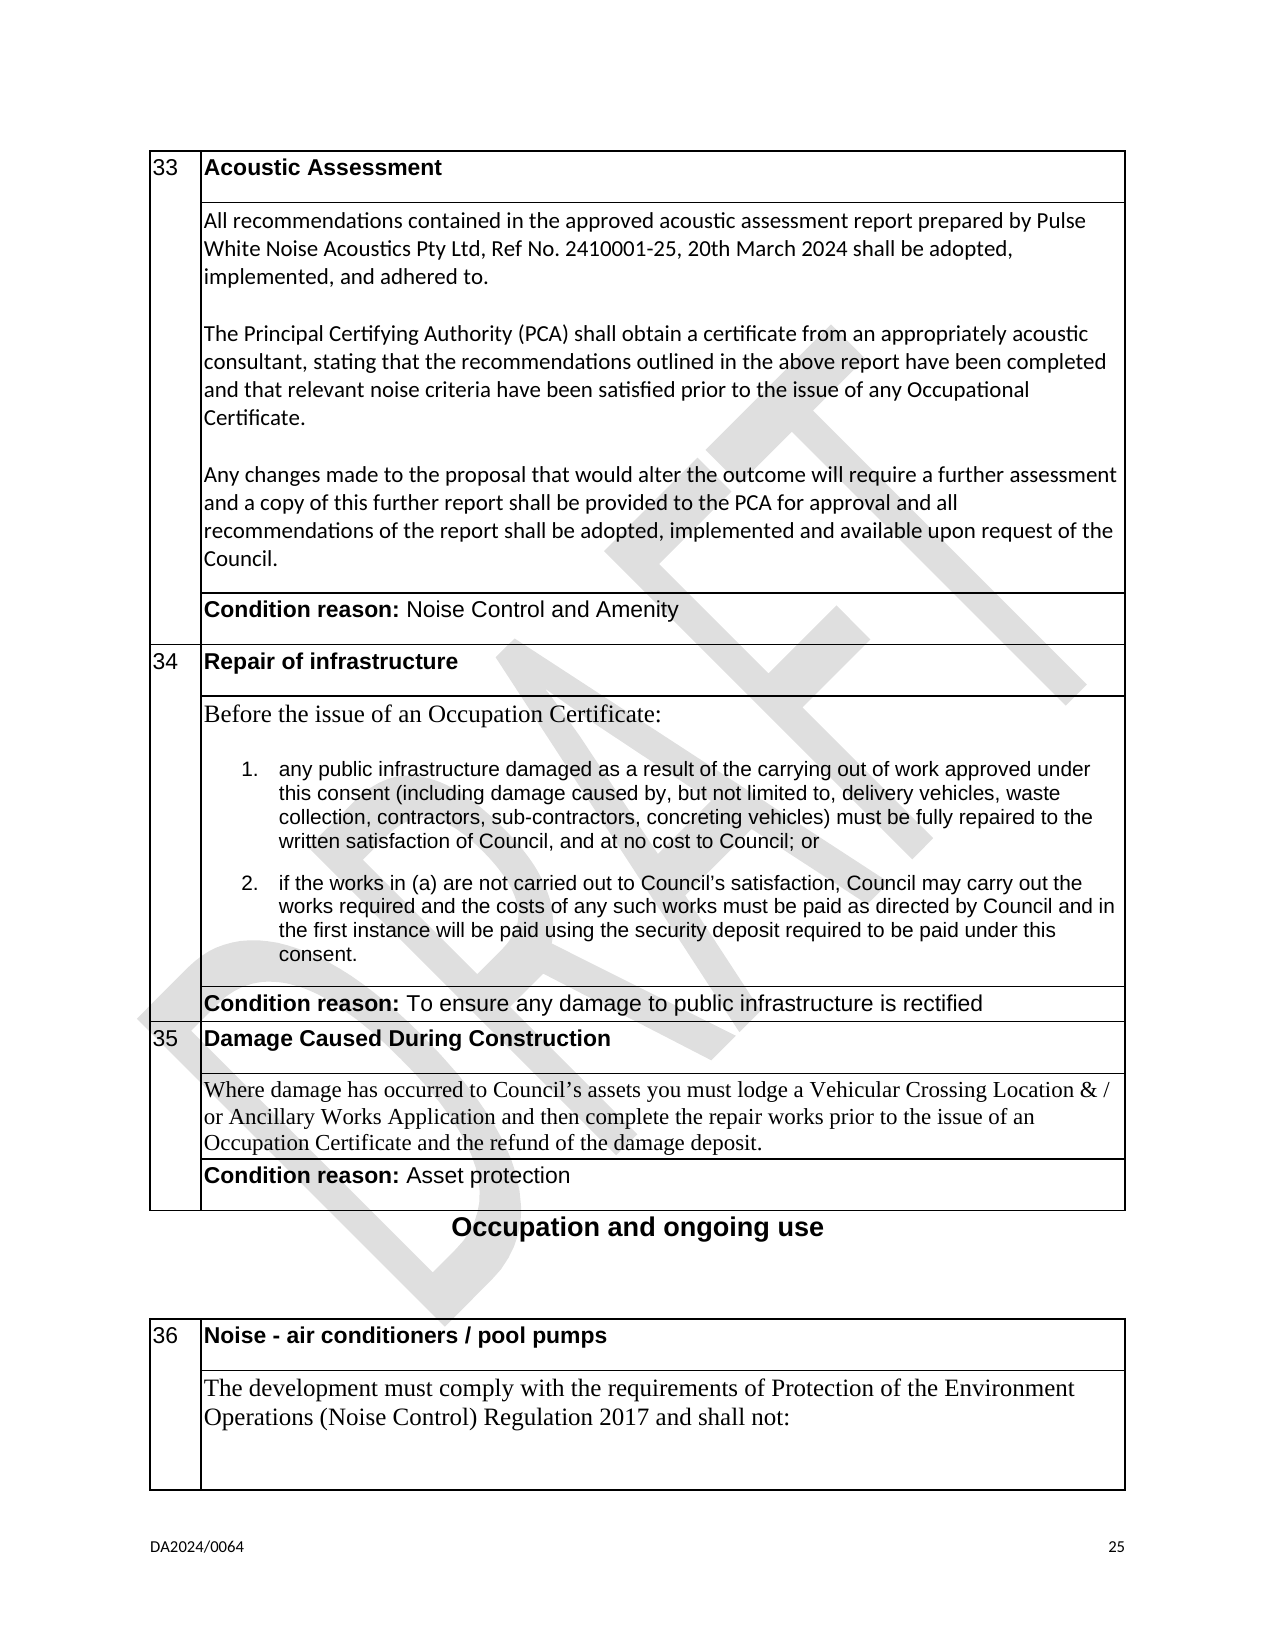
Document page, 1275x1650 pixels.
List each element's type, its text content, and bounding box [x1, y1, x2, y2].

table_cell Acoustic Assessment [202, 152, 1124, 202]
table_cell Condition reason: Noise Control and Amenity [202, 594, 1124, 644]
table_cell Before the issue of an Occupation Certificate: any public infrastructure damaged as a result of the carrying out of work approved under this consent (including damage caused by, but not limited to, delivery vehicles, waste collection, contractors, sub-contractors, concreting vehicles) must be fully repaired to the written satisfaction of Council, and at no cost to Council; or if the works in (a) are not carried out to Council’s satisfaction, Council may carry out the works required and the costs of any such works must be paid as directed by Council and in the first instance will be paid using the security deposit required to be paid under this consent. [202, 697, 1124, 986]
table_header Noise - air conditioners / pool pumps [202, 1320, 1124, 1369]
table_cell Condition reason: To ensure any damage to public infrastructure is rectified [202, 987, 1124, 1021]
table_cell Repair of infrastructure [202, 645, 1124, 695]
table_cell Where damage has occurred to Council’s assets you must lodge a Vehicular Crossing Location & / or Ancillary Works Application and then complete the repair works prior to the issue of an Occupation Certificate and the refund of the damage deposit. [202, 1074, 1124, 1158]
table_cell 34 [151, 645, 200, 1021]
table_cell Condition reason: Asset protection [202, 1160, 1124, 1210]
table_cell 33 [151, 152, 200, 644]
table_cell 35 [151, 1022, 200, 1210]
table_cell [202, 1371, 1124, 1489]
table_cell All recommendations contained in the approved acoustic assessment report prepared by Pulse White Noise Acoustics Pty Ltd, Ref No. 2410001-25, 20th March 2024 shall be adopted, implemented, and adhered to. The Principal Certifying Authority (PCA) shall obtain a certificate from an appropriately acoustic consultant, stating that the recommendations outlined in the above report have been completed and that relevant noise criteria have been satisfied prior to the issue of any Occupational Certificate. Any changes made to the proposal that would alter the outcome will require a further assessment and a copy of this further report shall be provided to the PCA for approval and all recommendations of the report shall be adopted, implemented and available upon request of the Council. [202, 203, 1124, 592]
table_header 36 [151, 1320, 200, 1489]
table_cell Damage Caused During Construction [202, 1022, 1124, 1072]
text Occupation and ongoing use [150, 1211, 1125, 1243]
